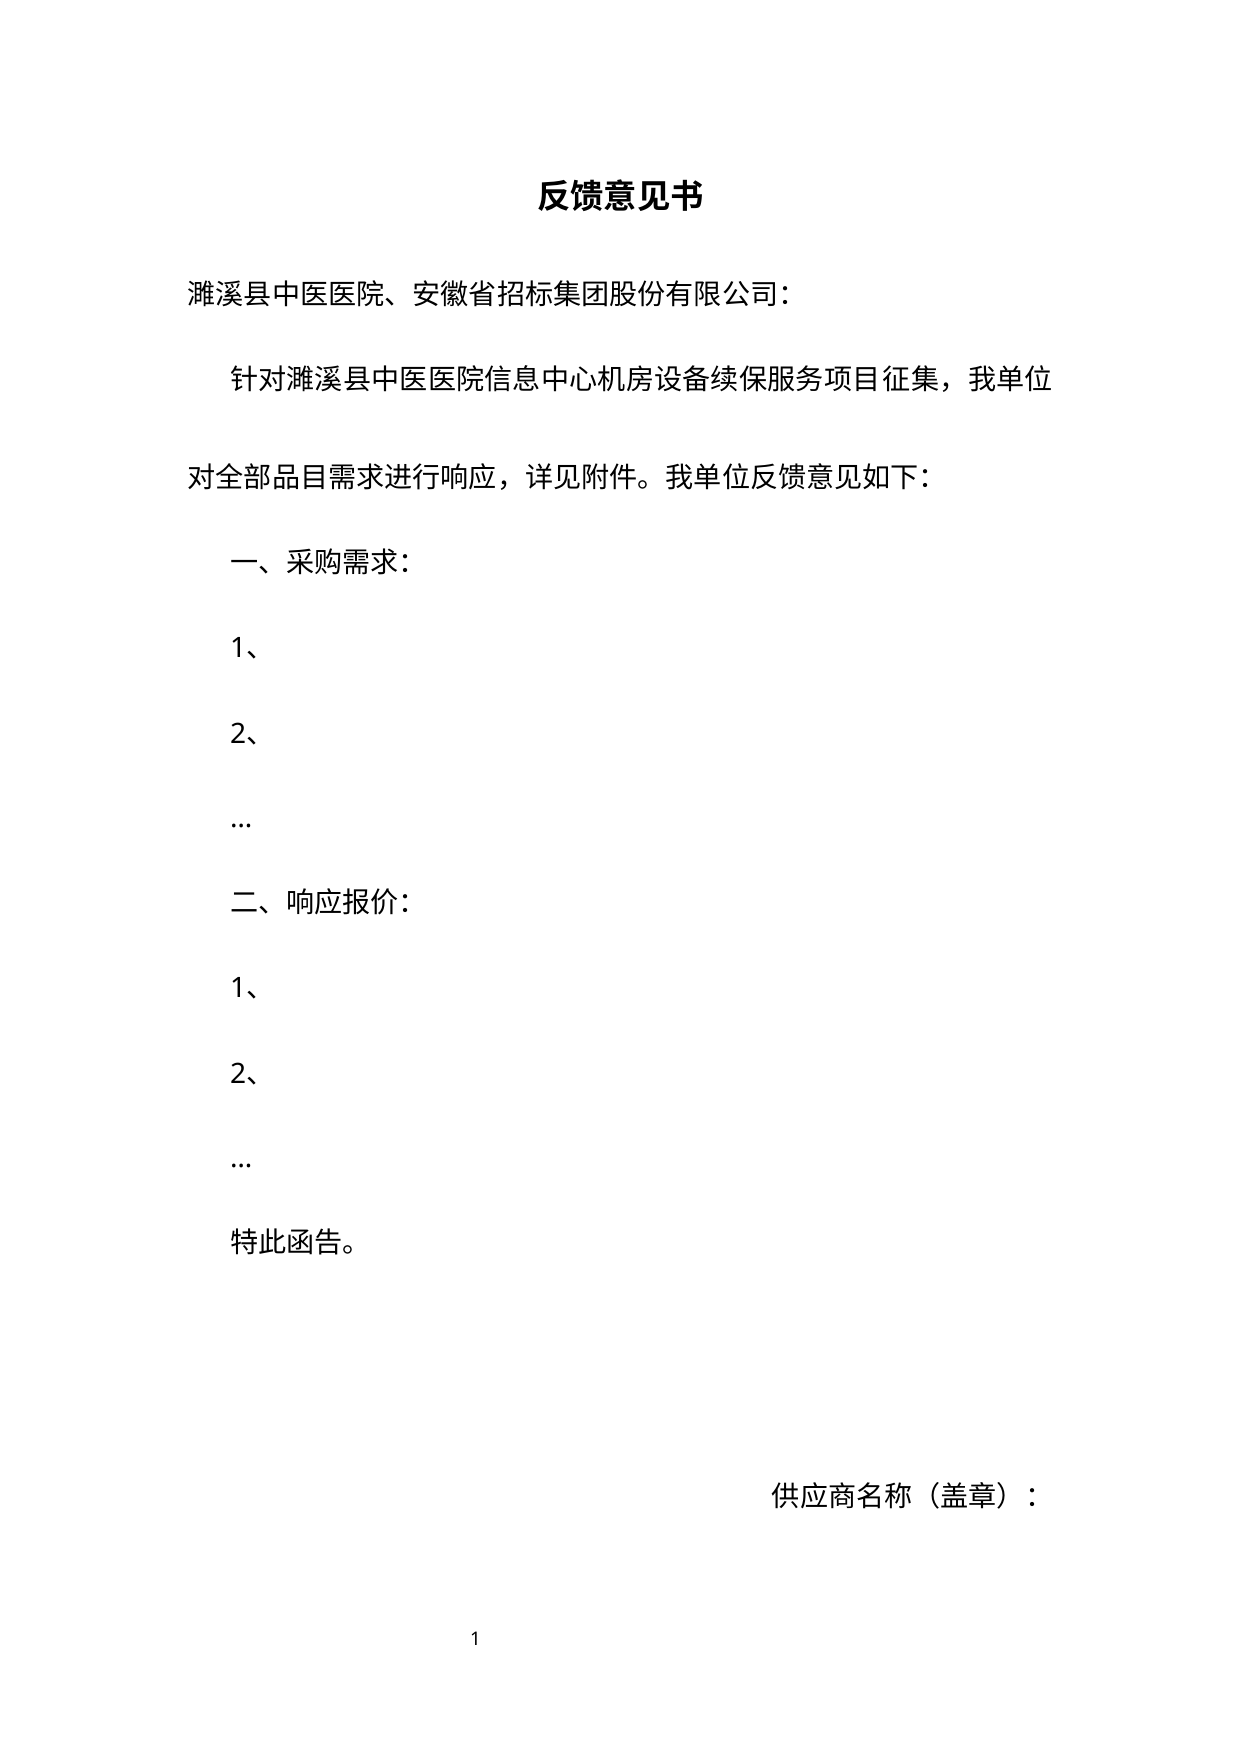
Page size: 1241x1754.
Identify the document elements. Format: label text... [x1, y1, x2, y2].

text 供应商名称（盖章）： [187, 1462, 1053, 1527]
text 2、 [187, 1039, 1053, 1104]
text 反馈意见书 [187, 162, 1053, 227]
text 二、响应报价： [187, 868, 1053, 933]
text 1、 [187, 953, 1053, 1018]
text 2、 [187, 698, 1053, 763]
text 针对濉溪县中医医院信息中心机房设备续保服务项目征集，我单位对全部品目需求进行响应，详见附件。我单位反馈意见如下： [187, 345, 1053, 507]
text 特此函告。 [187, 1208, 1053, 1273]
text 濉溪县中医医院、安徽省招标集团股份有限公司： [187, 259, 1053, 324]
text … [187, 784, 1053, 849]
text 一、采购需求： [187, 528, 1053, 593]
text 1、 [187, 613, 1053, 678]
text … [187, 1124, 1053, 1189]
